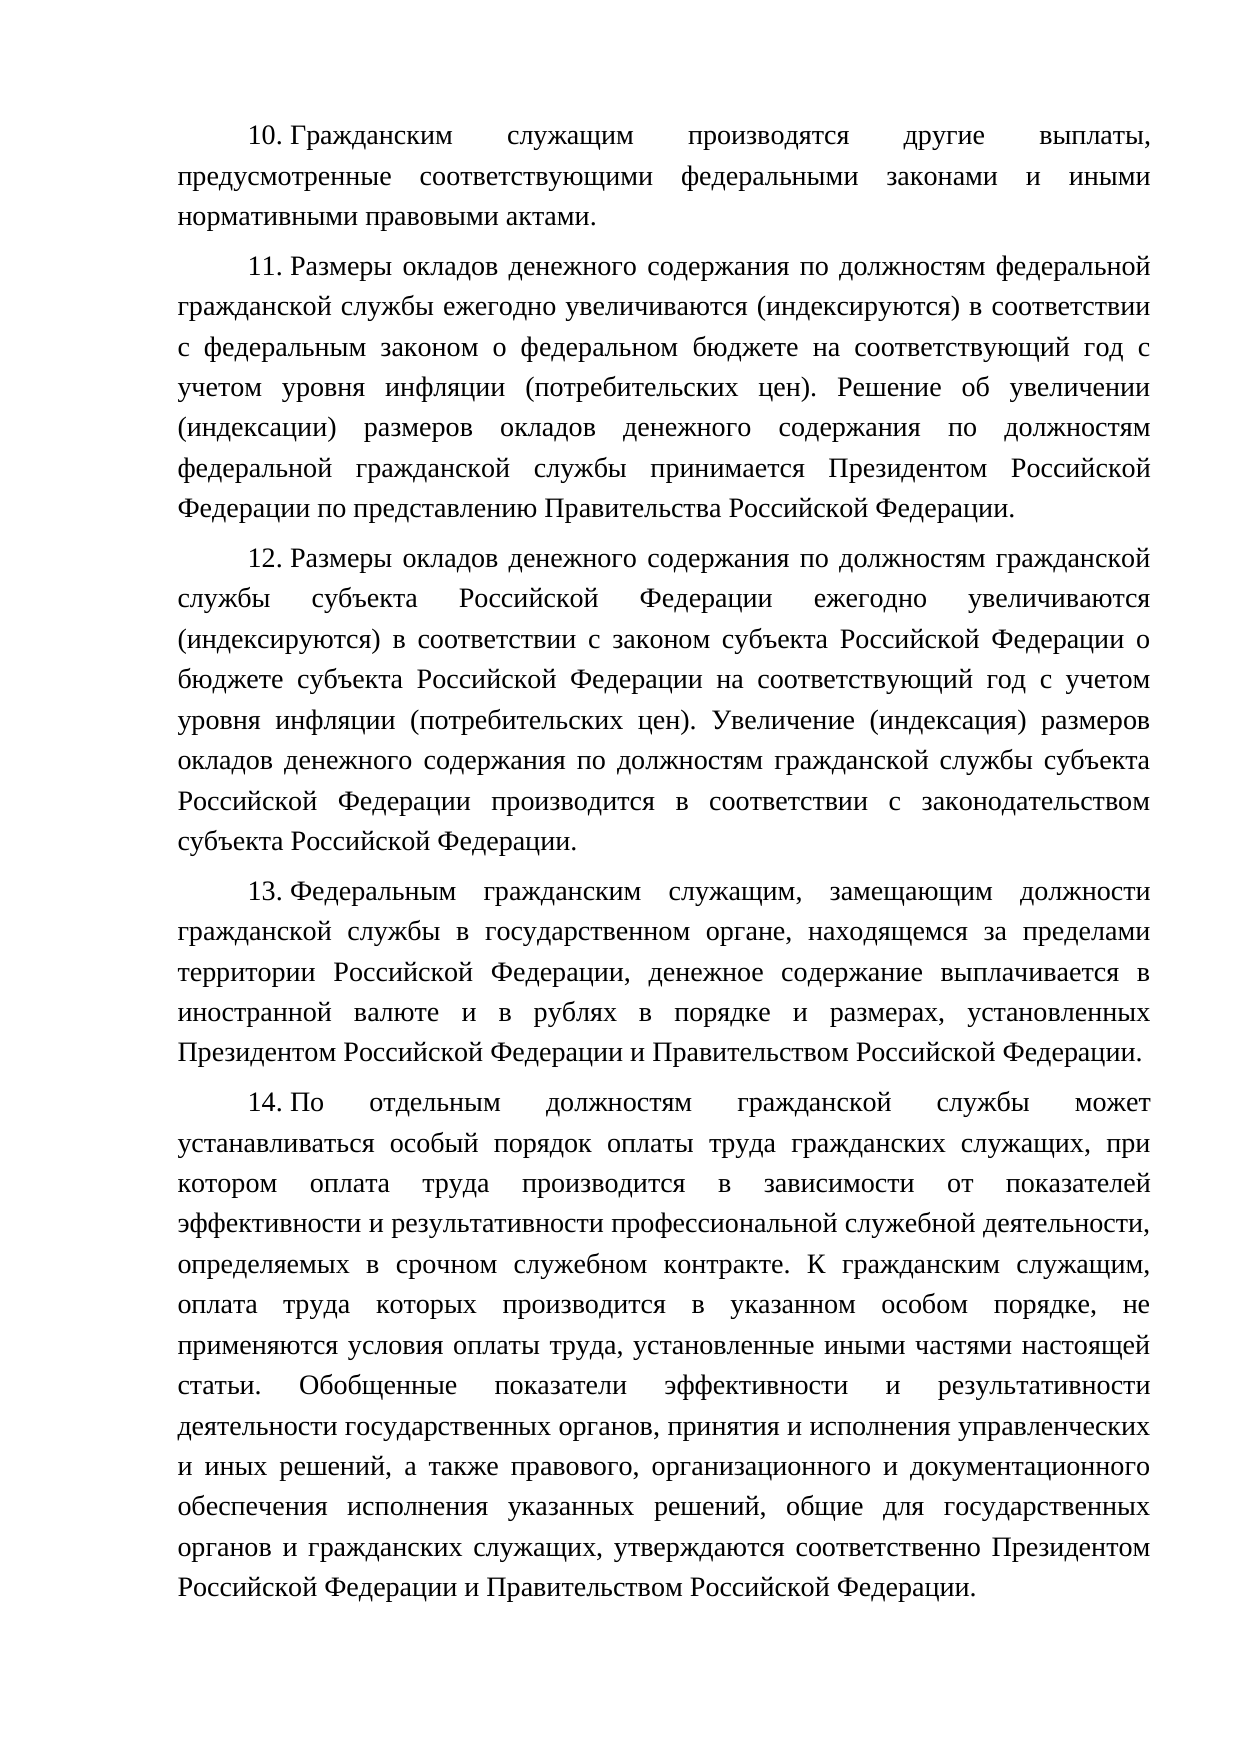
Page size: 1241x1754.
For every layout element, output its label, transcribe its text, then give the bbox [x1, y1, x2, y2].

text 10. Гражданским служащим производятся другие выплаты, предусмотренные соответствующими федеральными законами и иными нормативными правовыми актами. [177, 118, 1152, 231]
text 11. Размеры окладов денежного содержания по должностям федеральной гражданской службы ежегодно увеличиваются (индексируются) в соответствии с федеральным законом о федеральном бюджете на соответствующий год с учетом уровня инфляции (потребительских цен). Решение об увеличении (индексации) размеров окладов денежного содержания по должностям федеральной гражданской службы принимается Президентом Российской Федерации по представлению Правительства Российской Федерации. [177, 249, 1152, 524]
text 14. По отдельным должностям гражданской службы может устанавливаться особый порядок оплаты труда гражданских служащих, при котором оплата труда производится в зависимости от показателей эффективности и результативности профессиональной служебной деятельности, определяемых в срочном служебном контракте. К гражданским служащим, оплата труда которых производится в указанном особом порядке, не применяются условия оплаты труда, установленные иными частями настоящей статьи. Обобщенные показатели эффективности и результативности деятельности государственных органов, принятия и исполнения управленческих и иных решений, а также правового, организационного и документационного обеспечения исполнения указанных решений, общие для государственных органов и гражданских служащих, утверждаются соответственно Президентом Российской Федерации и Правительством Российской Федерации. [177, 1085, 1152, 1603]
text 12. Размеры окладов денежного содержания по должностям гражданской службы субъекта Российской Федерации ежегодно увеличиваются (индексируются) в соответствии с законом субъекта Российской Федерации о бюджете субъекта Российской Федерации на соответствующий год с учетом уровня инфляции (потребительских цен). Увеличение (индексация) размеров окладов денежного содержания по должностям гражданской службы субъекта Российской Федерации производится в соответствии с законодательством субъекта Российской Федерации. [177, 541, 1152, 856]
text 13. Федеральным гражданским служащим, замещающим должности гражданской службы в государственном органе, находящемся за пределами территории Российской Федерации, денежное содержание выплачивается в иностранной валюте и в рублях в порядке и размерах, установленных Президентом Российской Федерации и Правительством Российской Федерации. [177, 874, 1152, 1068]
